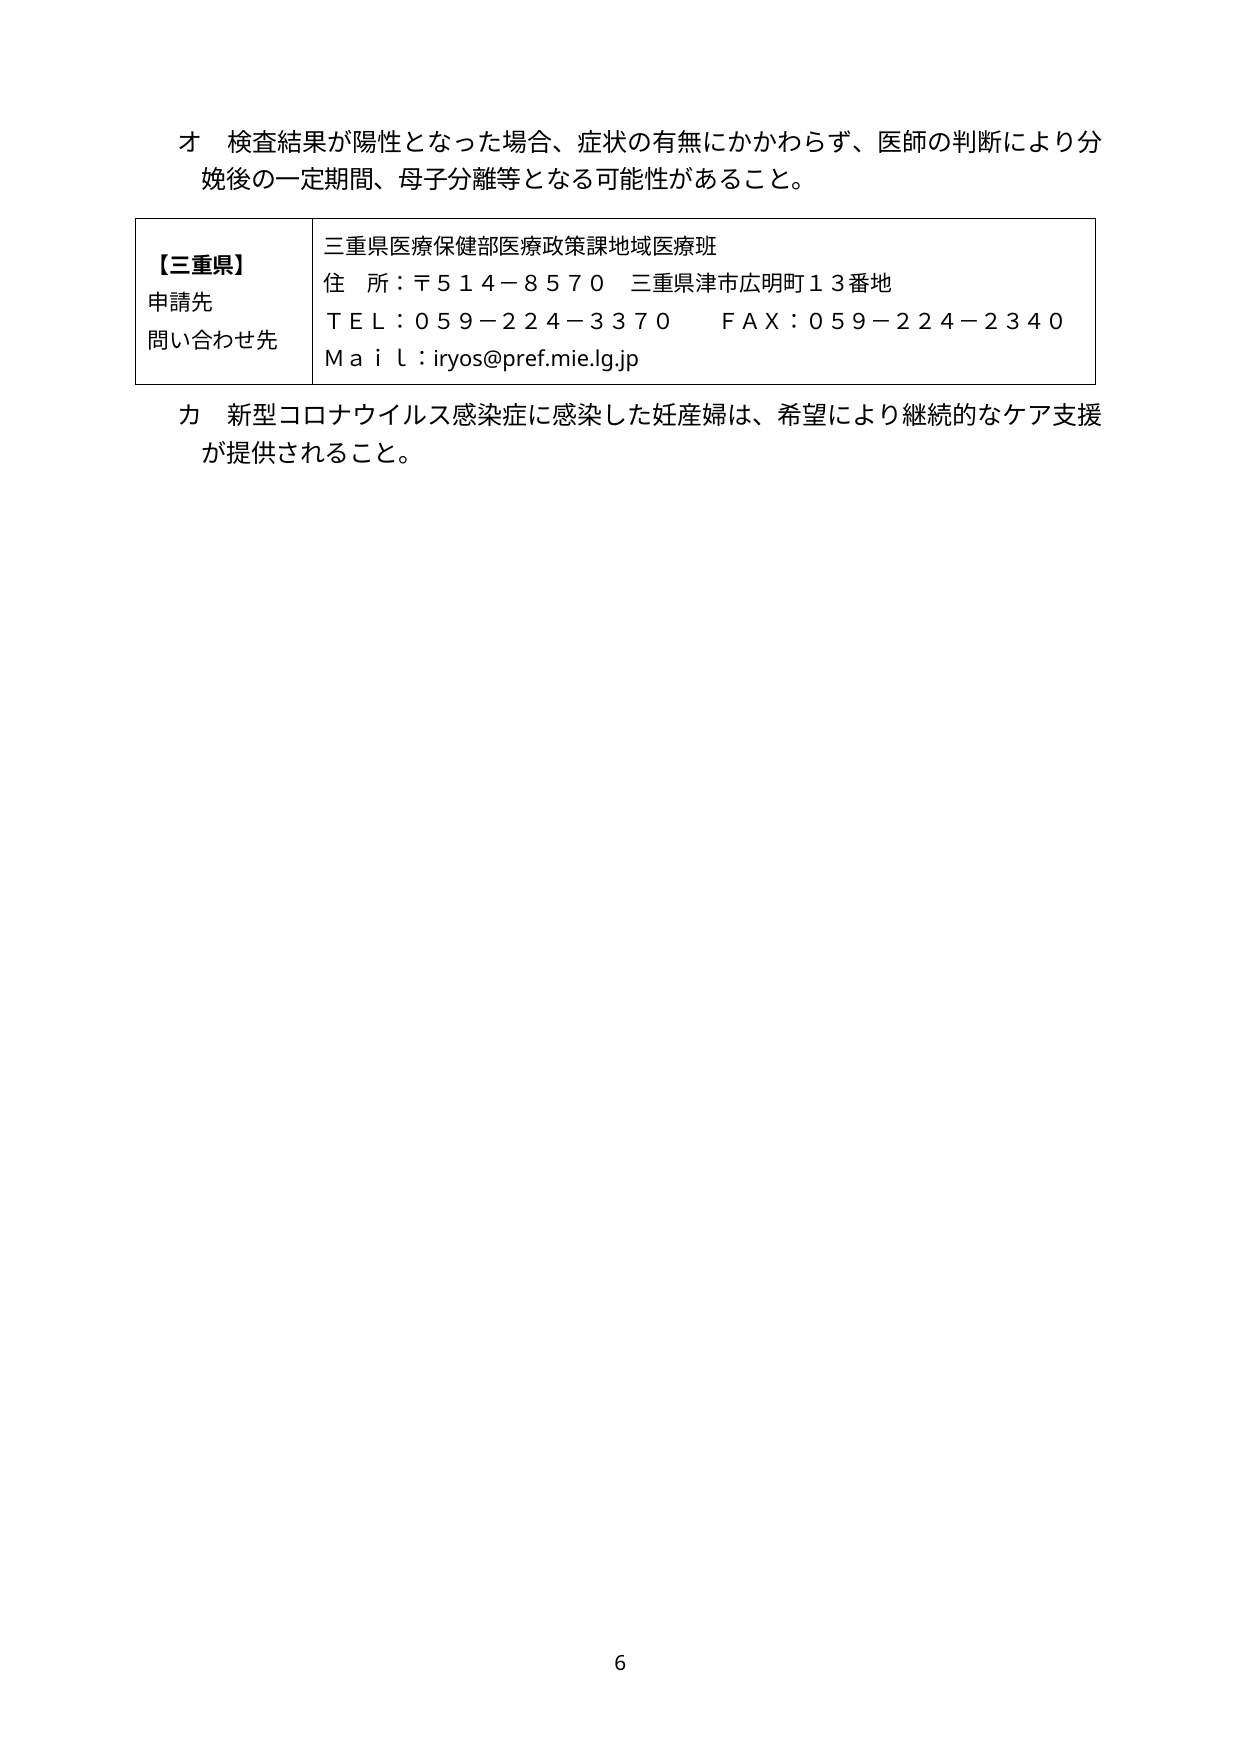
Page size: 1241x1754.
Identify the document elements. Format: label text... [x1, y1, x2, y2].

text オ 検査結果が陽性となった場合、症状の有無にかかわらず、医師の判断により分娩後の一定期間、母子分離等となる可能性があること。 [177, 122, 1104, 197]
text カ 新型コロナウイルス感染症に感染した妊産婦は、希望により継続的なケア支援が提供されること。 [177, 395, 1104, 470]
table_header 三重県医療保健部医療政策課地域医療班 住 所：〒５１４－８５７０ 三重県津市広明町１３番地 ＴＥＬ：０５９－２２４－３３７０ ＦＡＸ：０５９－２２４－２３４０ Ｍａｉｌ：iryos@pref.mie.lg.jp [313, 219, 1095, 383]
table_header 【三重県】 申請先 問い合わせ先 [136, 219, 312, 383]
